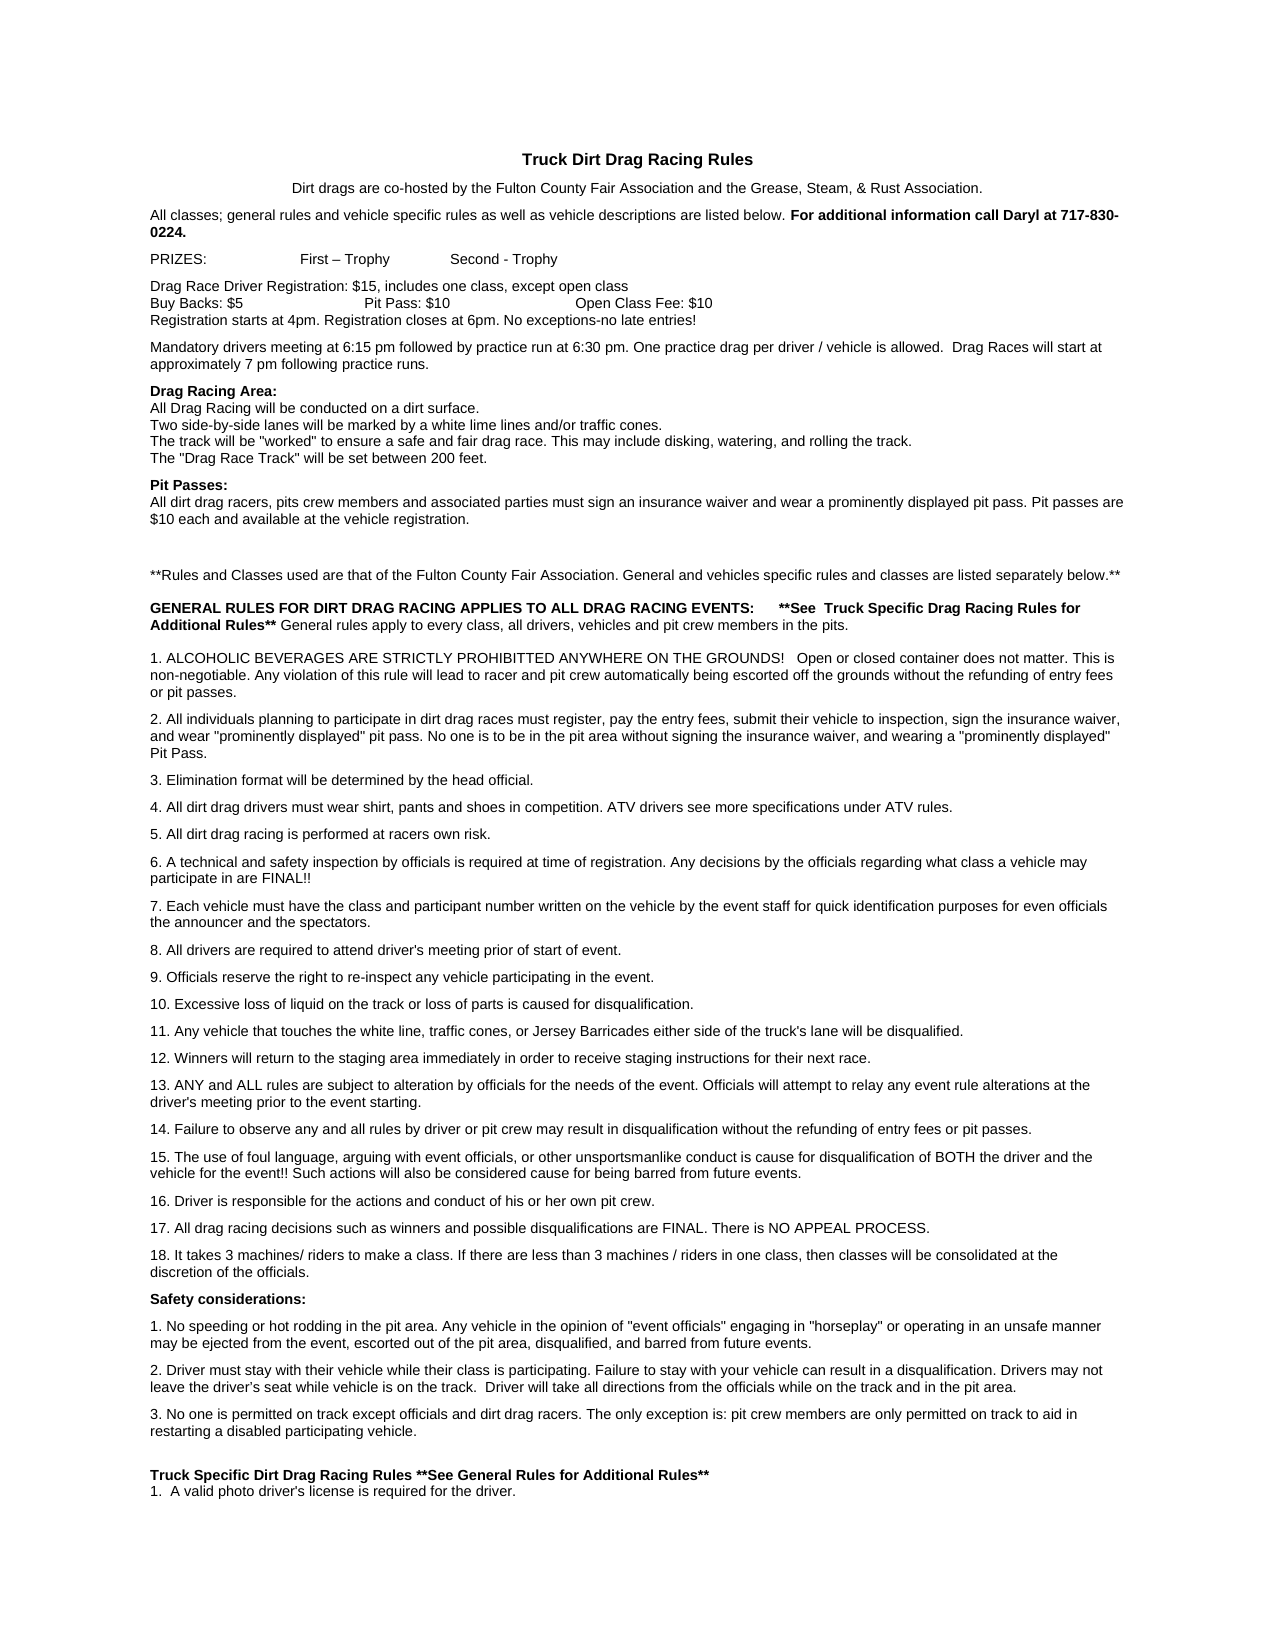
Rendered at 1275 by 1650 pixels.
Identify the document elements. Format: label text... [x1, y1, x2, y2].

text Safety considerations: [150, 1291, 1125, 1307]
text **Rules and Classes used are that of the Fulton County Fair Association. General and vehicles specific rules and classes are listed separately below.** GENERAL RULES FOR DIRT DRAG RACING APPLIES TO ALL DRAG RACING EVENTS: **See Truck Specific Drag Racing Rules for Additional Rules** General rules apply to every class, all drivers, vehicles and pit crew members in the pits. 1. ALCOHOLIC BEVERAGES ARE STRICTLY PROHIBITTED ANYWHERE ON THE GROUNDS! Open or closed container does not matter. This is non-negotiable. Any violation of this rule will lead to racer and pit crew automatically being escorted off the grounds without the refunding of entry fees or pit passes. [150, 566, 1125, 701]
text 1. No speeding or hot rodding in the pit area. Any vehicle in the opinion of "event officials" engaging in "horseplay" or operating in an unsafe manner may be ejected from the event, escorted out of the pit area, disqualified, and barred from future events. [150, 1318, 1125, 1351]
text All classes; general rules and vehicle specific rules as well as vehicle descriptions are listed below. For additional information call Daryl at 717-830-0224. [150, 207, 1125, 240]
text 7. Each vehicle must have the class and participant number written on the vehicle by the event staff for quick identification purposes for even officials the announcer and the spectators. [150, 897, 1125, 931]
text Pit Passes: All dirt drag racers, pits crew members and associated parties must sign an insurance waiver and wear a prominently displayed pit pass. Pit passes are $10 each and available at the vehicle registration. [150, 477, 1125, 556]
text 1. A valid photo driver's license is required for the driver. [150, 1483, 1125, 1500]
text 3. No one is permitted on track except officials and dirt drag racers. The only exception is: pit crew members are only permitted on track to aid in restarting a disabled participating vehicle. [150, 1406, 1125, 1439]
text 12. Winners will return to the staging area immediately in order to receive staging instructions for their next race. [150, 1050, 1125, 1067]
text 3. Elimination format will be determined by the head official. [150, 772, 1125, 788]
text PRIZES: First – Trophy Second - Trophy [150, 251, 1125, 267]
text Drag Racing Area: All Drag Racing will be conducted on a dirt surface. Two side-by-side lanes will be marked by a white lime lines and/or traffic cones. The track will be "worked" to ensure a safe and fair drag race. This may include disking, watering, and rolling the track. The "Drag Race Track" will be set between 200 feet. [150, 383, 1125, 466]
text 9. Officials reserve the right to re-inspect any vehicle participating in the event. [150, 968, 1125, 985]
text 14. Failure to observe any and all rules by driver or pit crew may result in disqualification without the refunding of entry fees or pit passes. [150, 1121, 1125, 1138]
text 5. All dirt drag racing is performed at racers own risk. [150, 826, 1125, 843]
text Dirt drags are co-hosted by the Fulton County Fair Association and the Grease, Steam, & Rust Association. [150, 179, 1125, 196]
text 8. All drivers are required to attend driver's meeting prior of start of event. [150, 941, 1125, 958]
text 17. All drag racing decisions such as winners and possible disqualifications are FINAL. There is NO APPEAL PROCESS. [150, 1219, 1125, 1236]
text 6. A technical and safety inspection by officials is required at time of registration. Any decisions by the officials regarding what class a vehicle may participate in are FINAL!! [150, 853, 1125, 887]
text 15. The use of foul language, arguing with event officials, or other unsportsmanlike conduct is cause for disqualification of BOTH the driver and the vehicle for the event!! Such actions will also be considered cause for being barred from future events. [150, 1148, 1125, 1182]
text 11. Any vehicle that touches the white line, traffic cones, or Jersey Barricades either side of the truck's lane will be disqualified. [150, 1023, 1125, 1039]
text 4. All dirt drag drivers must wear shirt, pants and shoes in competition. ATV drivers see more specifications under ATV rules. [150, 799, 1125, 816]
text 2. All individuals planning to participate in dirt drag races must register, pay the entry fees, submit their vehicle to inspection, sign the insurance waiver, and wear "prominently displayed" pit pass. No one is to be in the pit area without signing the insurance waiver, and wearing a "prominently displayed" Pit Pass. [150, 711, 1125, 761]
text 13. ANY and ALL rules are subject to alteration by officials for the needs of the event. Officials will attempt to relay any event rule alterations at the driver's meeting prior to the event starting. [150, 1077, 1125, 1111]
text 10. Excessive loss of liquid on the track or loss of parts is caused for disqualification. [150, 996, 1125, 1012]
text 18. It takes 3 machines/ riders to make a class. If there are less than 3 machines / riders in one class, then classes will be consolidated at the discretion of the officials. [150, 1247, 1125, 1280]
text 16. Driver is responsible for the actions and conduct of his or her own pit crew. [150, 1192, 1125, 1209]
text Drag Race Driver Registration: $15, includes one class, except open class Buy Backs: $5 Pit Pass: $10 Open Class Fee: $10 Registration starts at 4pm. Registration closes at 6pm. No exceptions-no late entries! [150, 278, 1125, 328]
text Truck Dirt Drag Racing Rules [150, 150, 1125, 169]
text 2. Driver must stay with their vehicle while their class is participating. Failure to stay with your vehicle can result in a disqualification. Drivers may not leave the driver’s seat while vehicle is on the track. Driver will take all directions from the officials while on the track and in the pit area. [150, 1362, 1125, 1395]
text Truck Specific Dirt Drag Racing Rules **See General Rules for Additional Rules** [150, 1466, 1125, 1483]
text Mandatory drivers meeting at 6:15 pm followed by practice run at 6:30 pm. One practice drag per driver / vehicle is allowed. Drag Races will start at approximately 7 pm following practice runs. [150, 339, 1125, 372]
